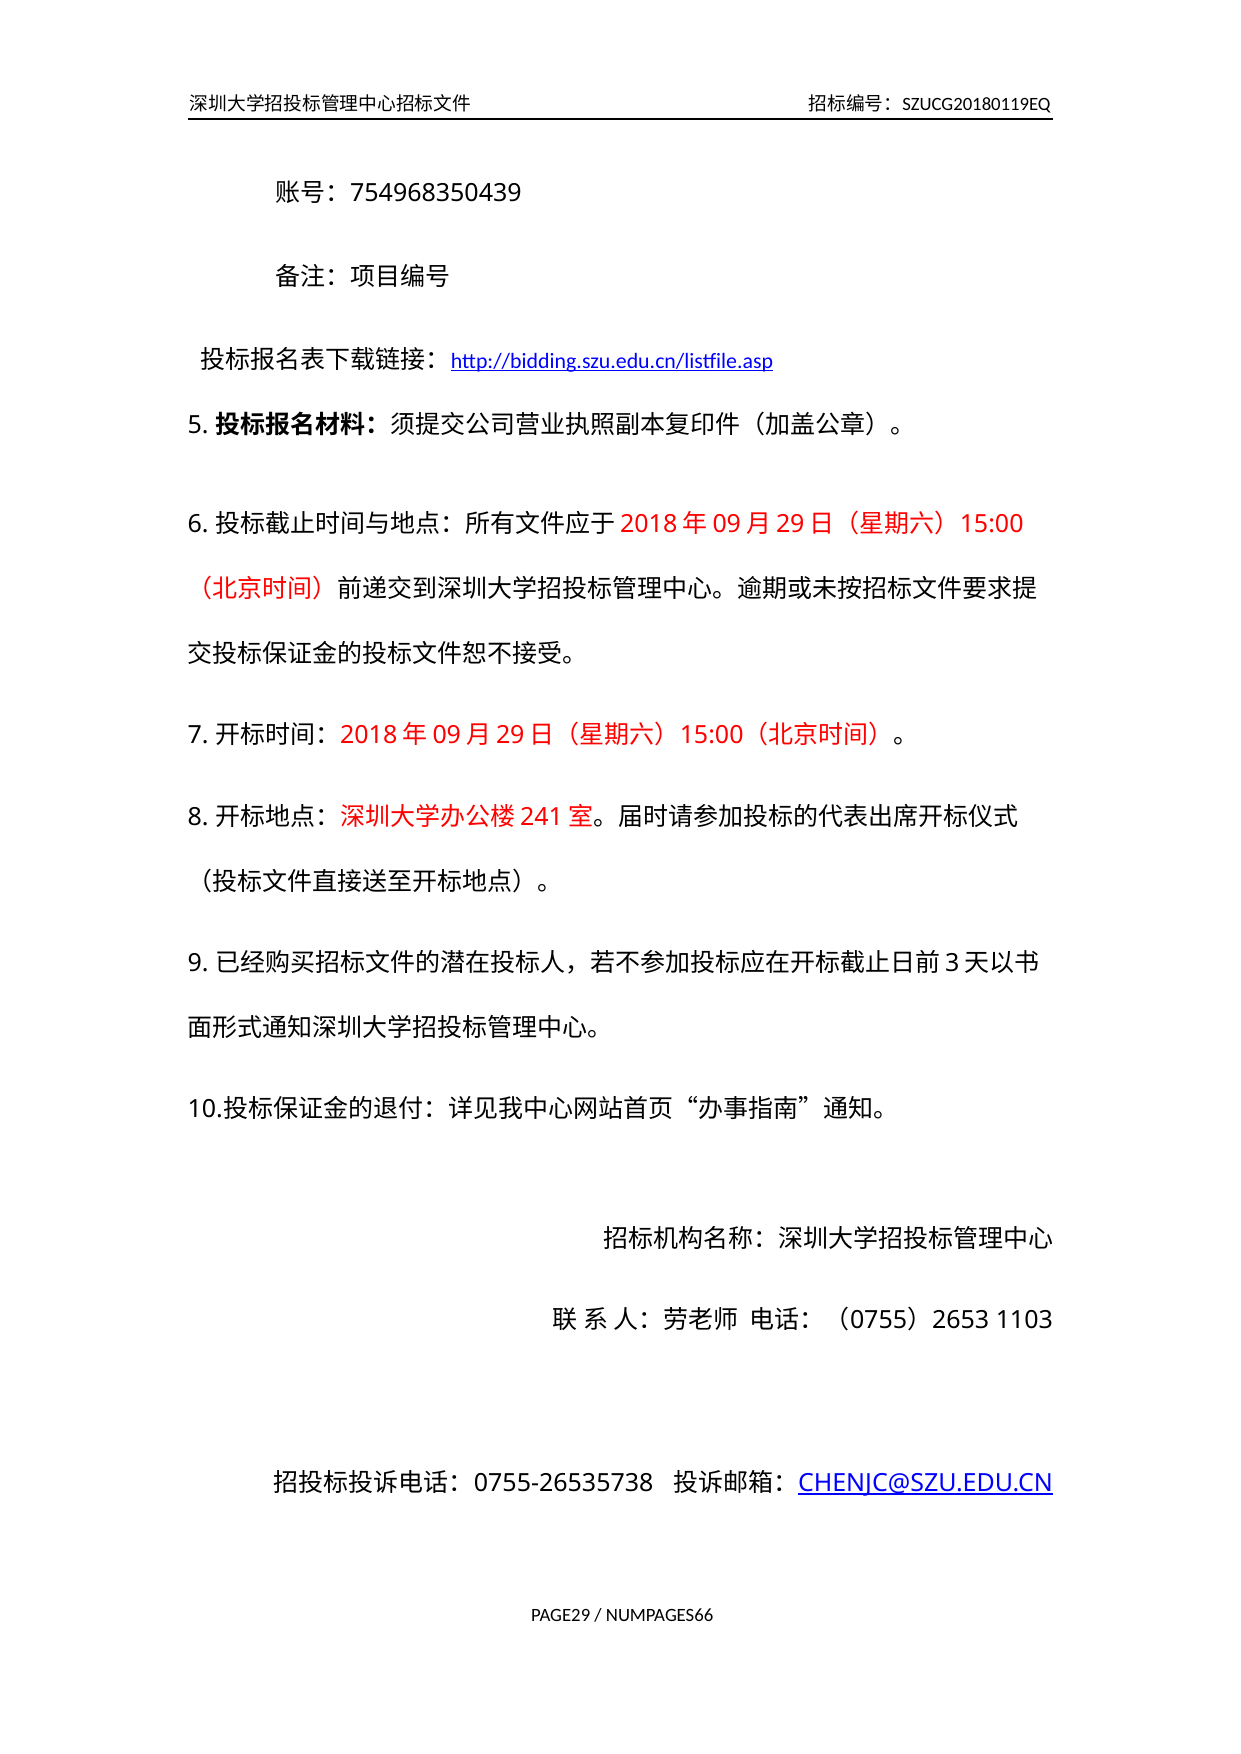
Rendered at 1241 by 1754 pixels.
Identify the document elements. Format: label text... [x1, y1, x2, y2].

text 7. 开标时间：2018年09月29日（星期六）15:00（北京时间）。 [187, 700, 1053, 765]
text 5. 投标报名材料：须提交公司营业执照副本复印件（加盖公章）。 [187, 390, 1053, 455]
text 招标机构名称：深圳大学招投标管理中心 [187, 1204, 1053, 1269]
text 备注：项目编号 [275, 242, 1053, 307]
text 6. 投标截止时间与地点：所有文件应于2018年09月29日（星期六）15:00（北京时间）前递交到深圳大学招投标管理中心。逾期或未按招标文件要求提交投标保证金的投标文件恕不接受。 [187, 489, 1053, 684]
text 9. 已经购买招标文件的潜在投标人，若不参加投标应在开标截止日前3天以书面形式通知深圳大学招投标管理中心。 [187, 928, 1053, 1058]
text 10.投标保证金的退付：详见我中心网站首页“办事指南”通知。 [187, 1074, 1053, 1139]
text 投标报名表下载链接：http://bidding.szu.edu.cn/listfile.asp [187, 325, 1053, 390]
text 招投标投诉电话：0755-26535738 投诉邮箱：CHENJC@SZU.EDU.CN [187, 1448, 1053, 1513]
text 账号：754968350439 [275, 158, 1053, 223]
text 8. 开标地点：深圳大学办公楼241室。届时请参加投标的代表出席开标仪式（投标文件直接送至开标地点）。 [187, 782, 1053, 912]
text 联 系 人：劳老师 电话：（0755）2653 1103 [187, 1285, 1053, 1350]
